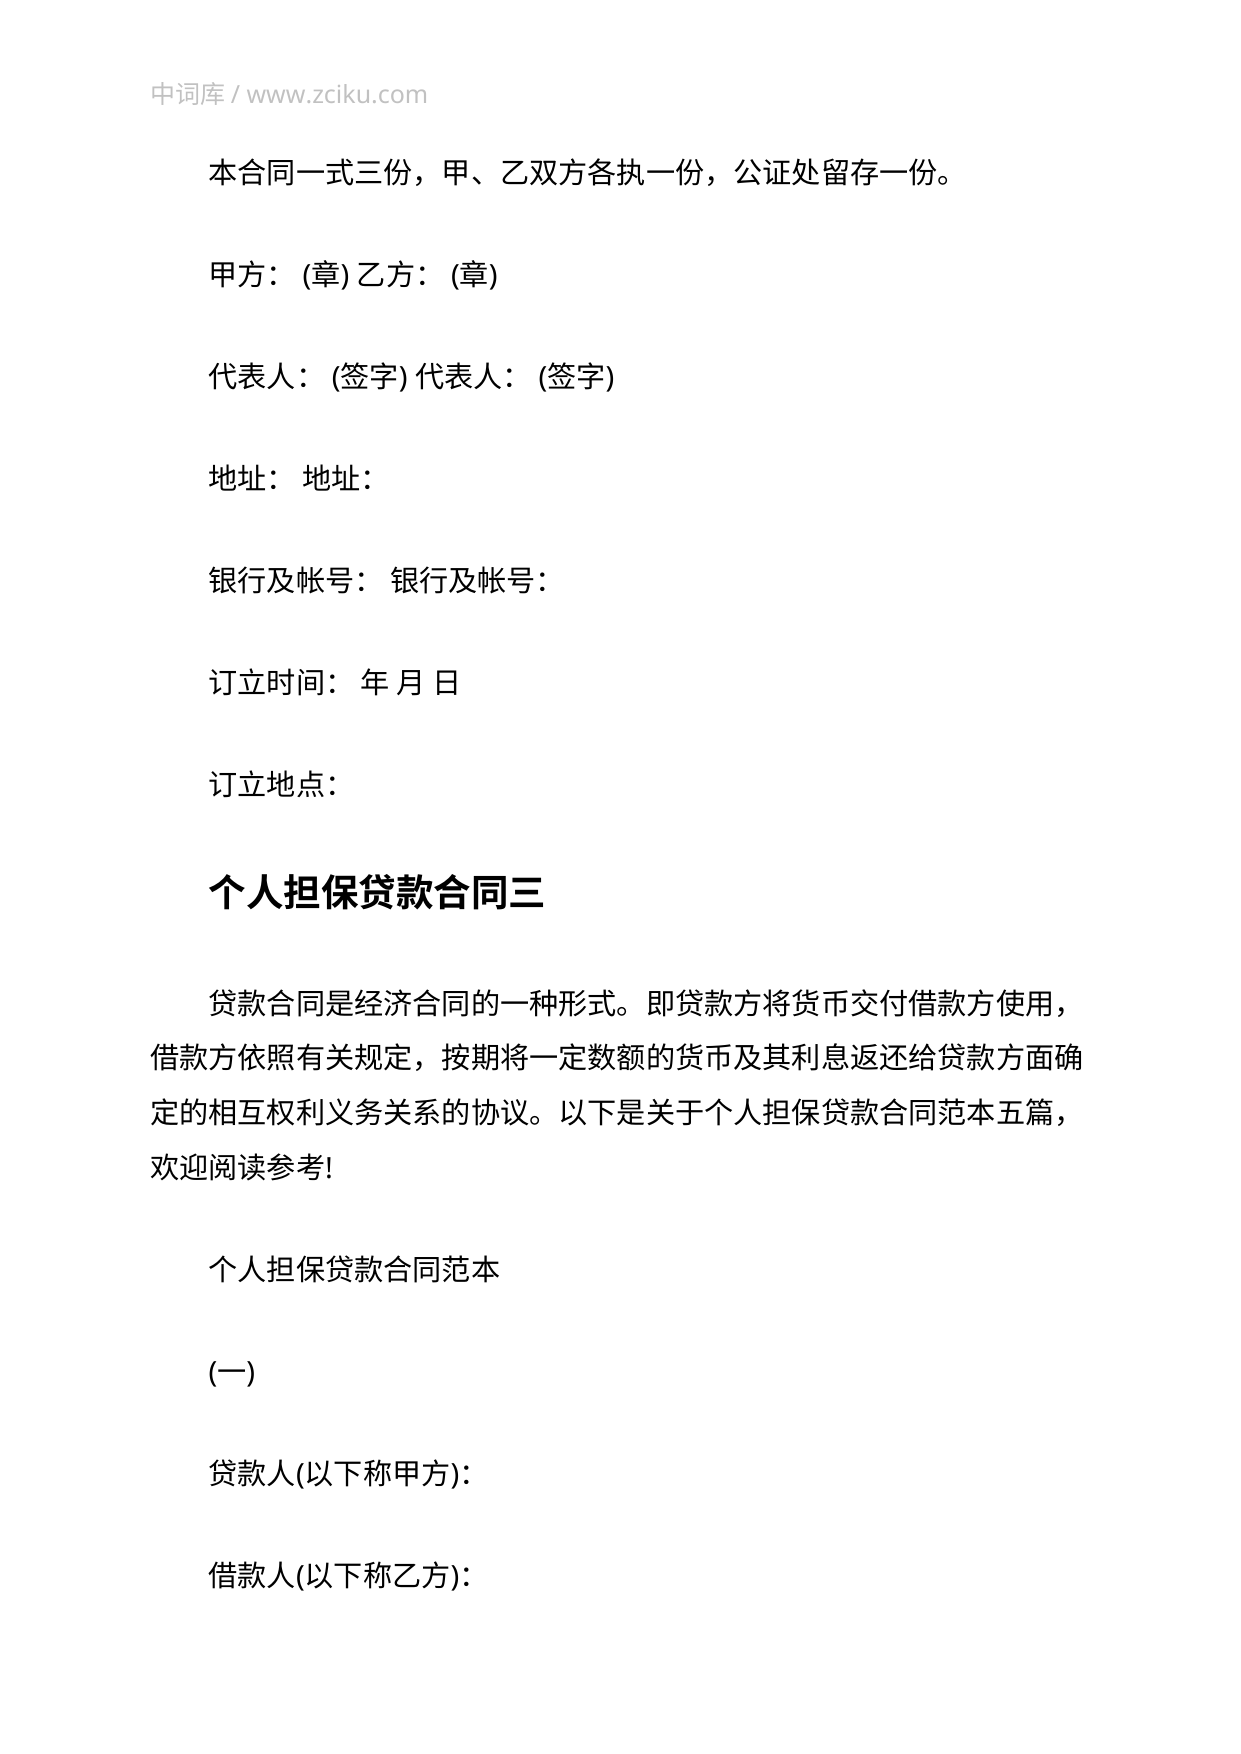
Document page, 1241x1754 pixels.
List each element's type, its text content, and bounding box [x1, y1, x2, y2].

text 订立时间： 年 月 日 [150, 659, 1090, 702]
text 贷款合同是经济合同的一种形式。即贷款方将货币交付借款方使用，借款方依照有关规定，按期将一定数额的货币及其利息返还给贷款方面确定的相互权利义务关系的协议。以下是关于个人担保贷款合同范本五篇，欢迎阅读参考! [150, 980, 1090, 1187]
text 借款人(以下称乙方)： [150, 1553, 1090, 1595]
text 贷款人(以下称甲方)： [150, 1451, 1090, 1493]
text 本合同一式三份，甲、乙双方各执一份，公证处留存一份。 [150, 150, 1090, 192]
text 订立地点： [150, 761, 1090, 803]
text (一) [150, 1349, 1090, 1391]
text 地址： 地址： [150, 456, 1090, 498]
text 甲方： (章) 乙方： (章) [150, 252, 1090, 294]
text 代表人： (签字) 代表人： (签字) [150, 354, 1090, 396]
text 个人担保贷款合同范本 [150, 1247, 1090, 1289]
text 银行及帐号： 银行及帐号： [150, 557, 1090, 600]
text 个人担保贷款合同三 [150, 863, 1090, 917]
